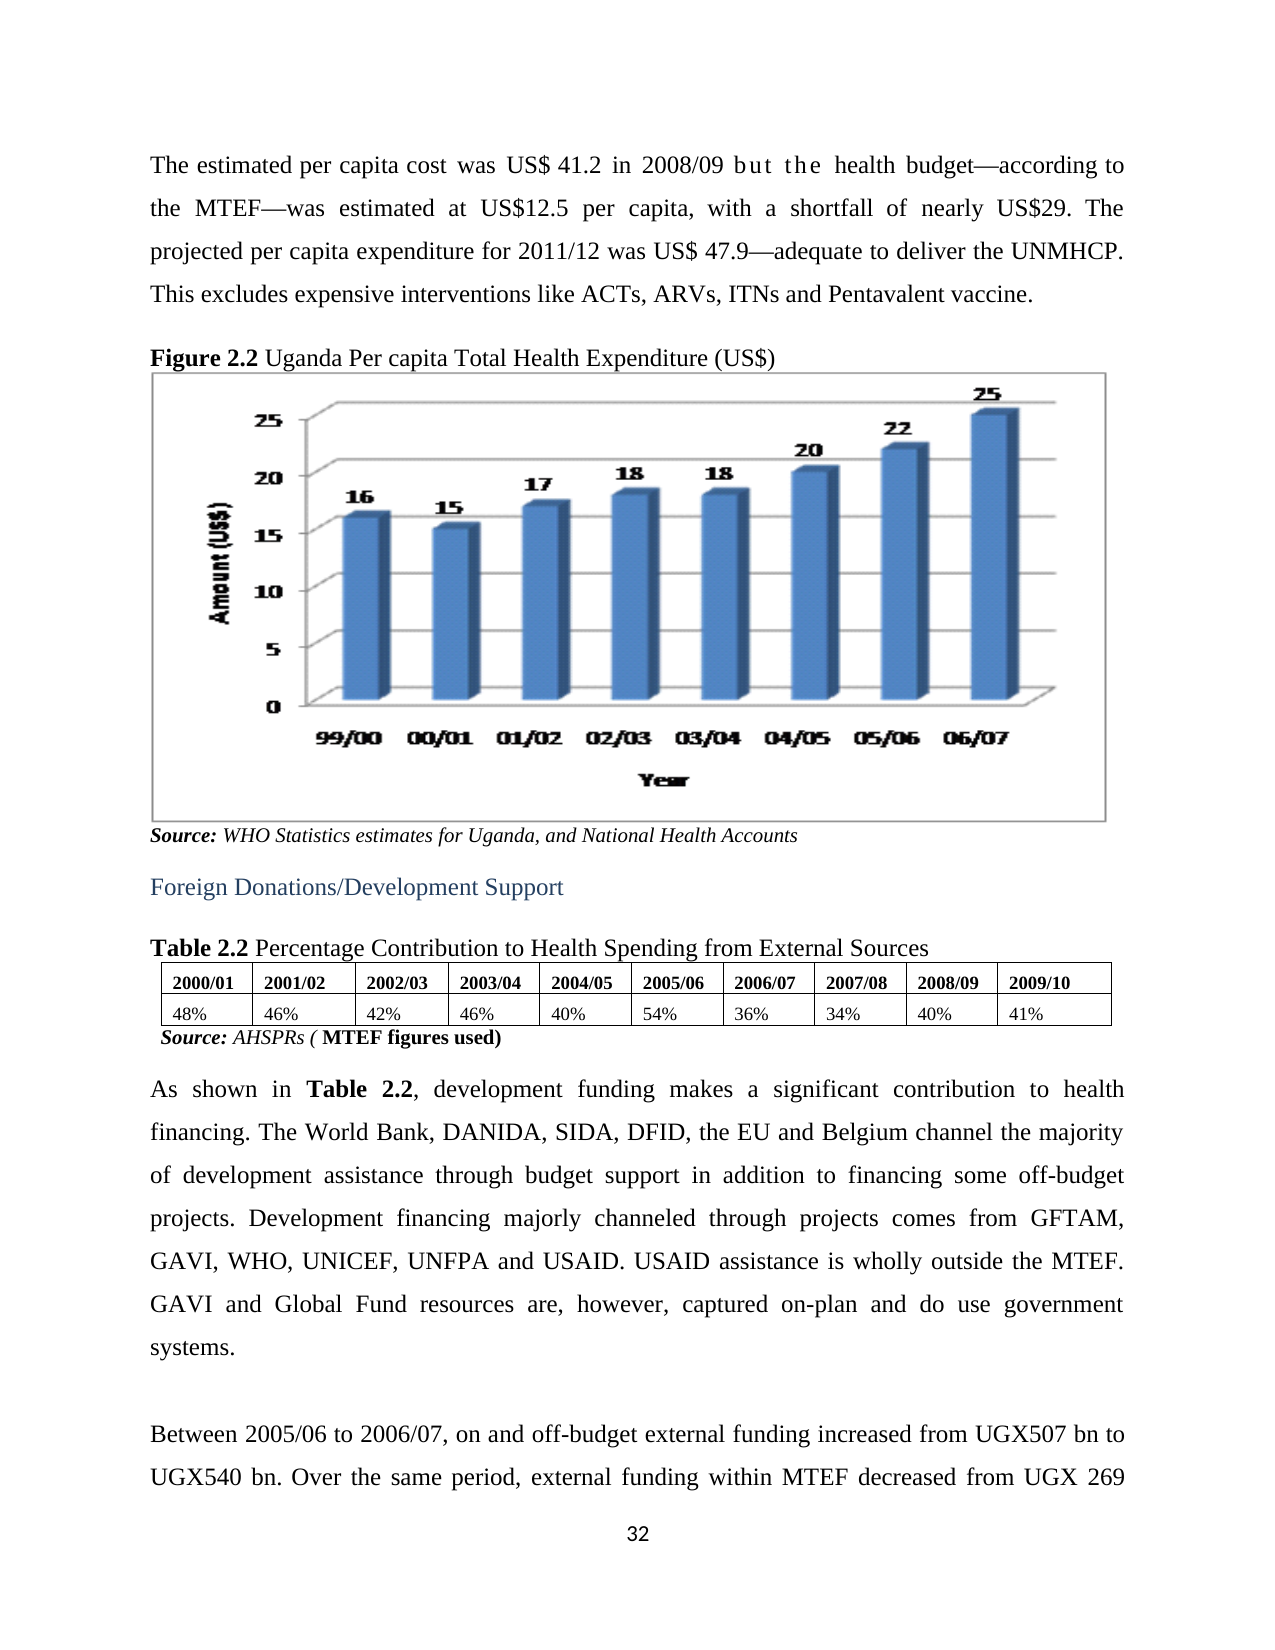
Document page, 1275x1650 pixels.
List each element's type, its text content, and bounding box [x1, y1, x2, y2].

table_header 2005/06 [632, 963, 723, 993]
text As shown in Table 2.2, development funding makes a significant contribution to health financing. The World Bank, DANIDA, SIDA, DFID, the EU and Belgium channel the majority of development assistance through budget support in addition to financing some off-budget projects. Development financing majorly channeled through projects comes from GFTAM, GAVI, WHO, UNICEF, UNFPA and USAID. USAID assistance is wholly outside the MTEF. GAVI and Global Fund resources are, however, captured on-plan and do use government systems. [150, 1074, 1125, 1361]
table_header 2001/02 [253, 963, 355, 993]
list Source: WHO Statistics estimates for Uganda, and National Health Accounts [150, 823, 1125, 847]
table_cell 36% [724, 994, 814, 1024]
table_cell 54% [632, 994, 723, 1024]
table_cell 40% [540, 994, 631, 1024]
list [150, 150, 1125, 308]
table_cell 40% [907, 994, 997, 1024]
table_header 2002/03 [356, 963, 448, 993]
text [150, 1419, 1125, 1491]
table_cell 41% [998, 994, 1111, 1024]
text Figure 2.2 Uganda Per capita Total Health Expenditure (US$) [150, 343, 1125, 372]
table_header 2000/01 [162, 963, 252, 993]
table_cell 48% [162, 994, 252, 1024]
table_cell 42% [356, 994, 448, 1024]
text Table 2.2 Percentage Contribution to Health Spending from External Sources [150, 933, 1125, 962]
subtitle Foreign Donations/Development Support [150, 872, 1125, 900]
picture [150, 372, 1109, 824]
table_cell 46% [253, 994, 355, 1024]
table_header 2008/09 [907, 963, 997, 993]
table_header 2003/04 [449, 963, 539, 993]
table_header 2009/10 [998, 963, 1111, 993]
table_header 2004/05 [540, 963, 631, 993]
list Source: AHSPRs ( MTEF figures used) [150, 1025, 1125, 1049]
table_cell 46% [449, 994, 539, 1024]
table_cell 34% [815, 994, 906, 1024]
table_header 2006/07 [724, 963, 814, 993]
table_header 2007/08 [815, 963, 906, 993]
